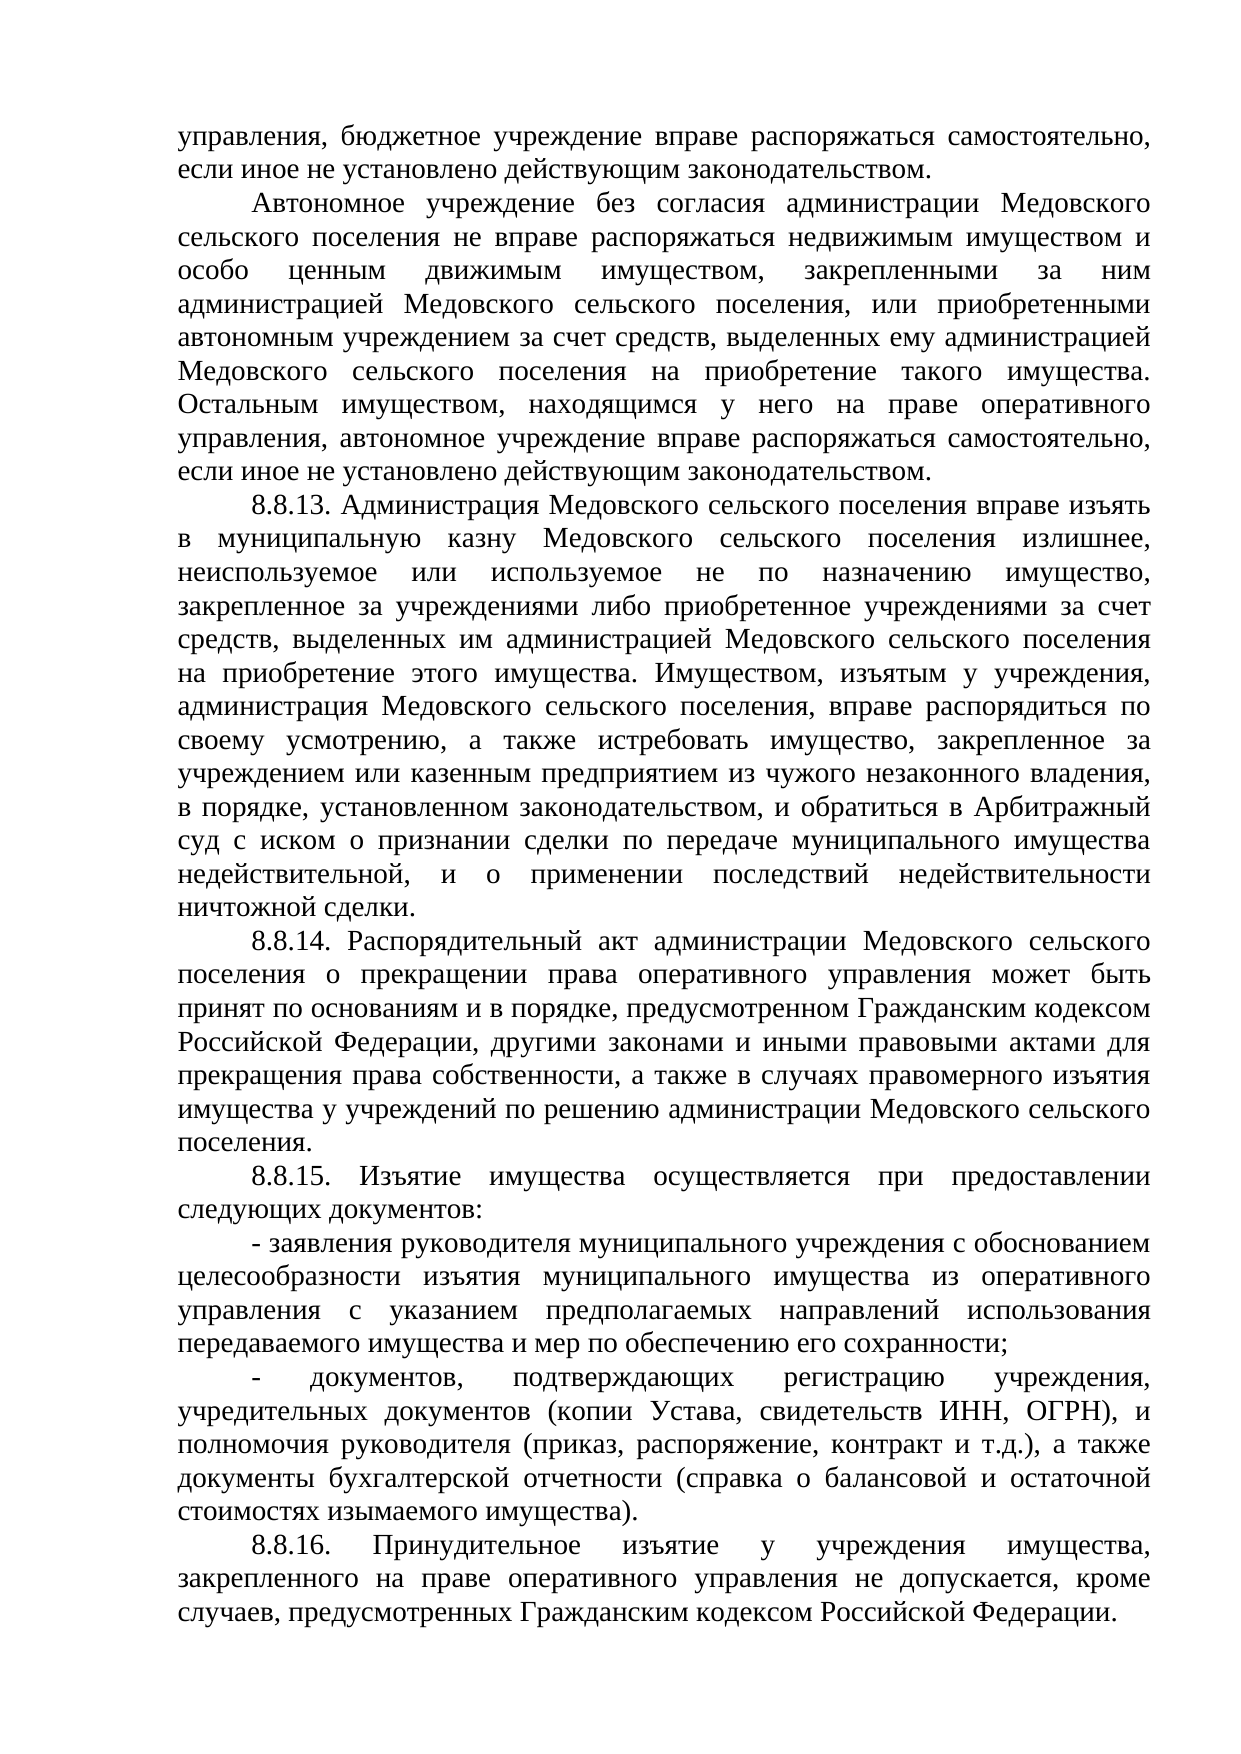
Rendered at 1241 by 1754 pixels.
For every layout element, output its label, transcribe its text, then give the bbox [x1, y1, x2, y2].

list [177, 118, 1152, 185]
text - заявления руководителя муниципального учреждения с обоснованием целесообразности изъятия муниципального имущества из оперативного управления с указанием предполагаемых направлений использования передаваемого имущества и мер по обеспечению его сохранности; [177, 1225, 1152, 1359]
list - документов, подтверждающих регистрацию учреждения, учредительных документов (копии Устава, свидетельств ИНН, ОГРН), и полномочия руководителя (приказ, распоряжение, контракт и т.д.), а также документы бухгалтерской отчетности (справка о балансовой и остаточной стоимостях изымаемого имущества). [177, 1359, 1152, 1527]
text Автономное учреждение без согласия администрации Медовского сельского поселения не вправе распоряжаться недвижимым имуществом и особо ценным движимым имуществом, закрепленными за ним администрацией Медовского сельского поселения, или приобретенными автономным учреждением за счет средств, выделенных ему администрацией Медовского сельского поселения на приобретение такого имущества. Остальным имуществом, находящимся у него на праве оперативного управления, автономное учреждение вправе распоряжаться самостоятельно, если иное не установлено действующим законодательством. [177, 185, 1152, 487]
list 8.8.16. Принудительное изъятие у учреждения имущества, закрепленного на праве оперативного управления не допускается, кроме случаев, предусмотренных Гражданским кодексом Российской Федерации. [177, 1527, 1152, 1627]
text 8.8.15. Изъятие имущества осуществляется при предоставлении следующих документов: [177, 1158, 1152, 1225]
text 8.8.13. Администрация Медовского сельского поселения вправе изъять в муниципальную казну Медовского сельского поселения излишнее, неиспользуемое или используемое не по назначению имущество, закрепленное за учреждениями либо приобретенное учреждениями за счет средств, выделенных им администрацией Медовского сельского поселения на приобретение этого имущества. Имуществом, изъятым у учреждения, администрация Медовского сельского поселения, вправе распорядиться по своему усмотрению, а также истребовать имущество, закрепленное за учреждением или казенным предприятием из чужого незаконного владения, в порядке, установленном законодательством, и обратиться в Арбитражный суд с иском о признании сделки по передаче муниципального имущества недействительной, и о применении последствий недействительности ничтожной сделки. [177, 487, 1152, 923]
text 8.8.14. Распорядительный акт администрации Медовского сельского поселения о прекращении права оперативного управления может быть принят по основаниям и в порядке, предусмотренном Гражданским кодексом Российской Федерации, другими законами и иными правовыми актами для прекращения права собственности, а также в случаях правомерного изъятия имущества у учреждений по решению администрации Медовского сельского поселения. [177, 923, 1152, 1158]
